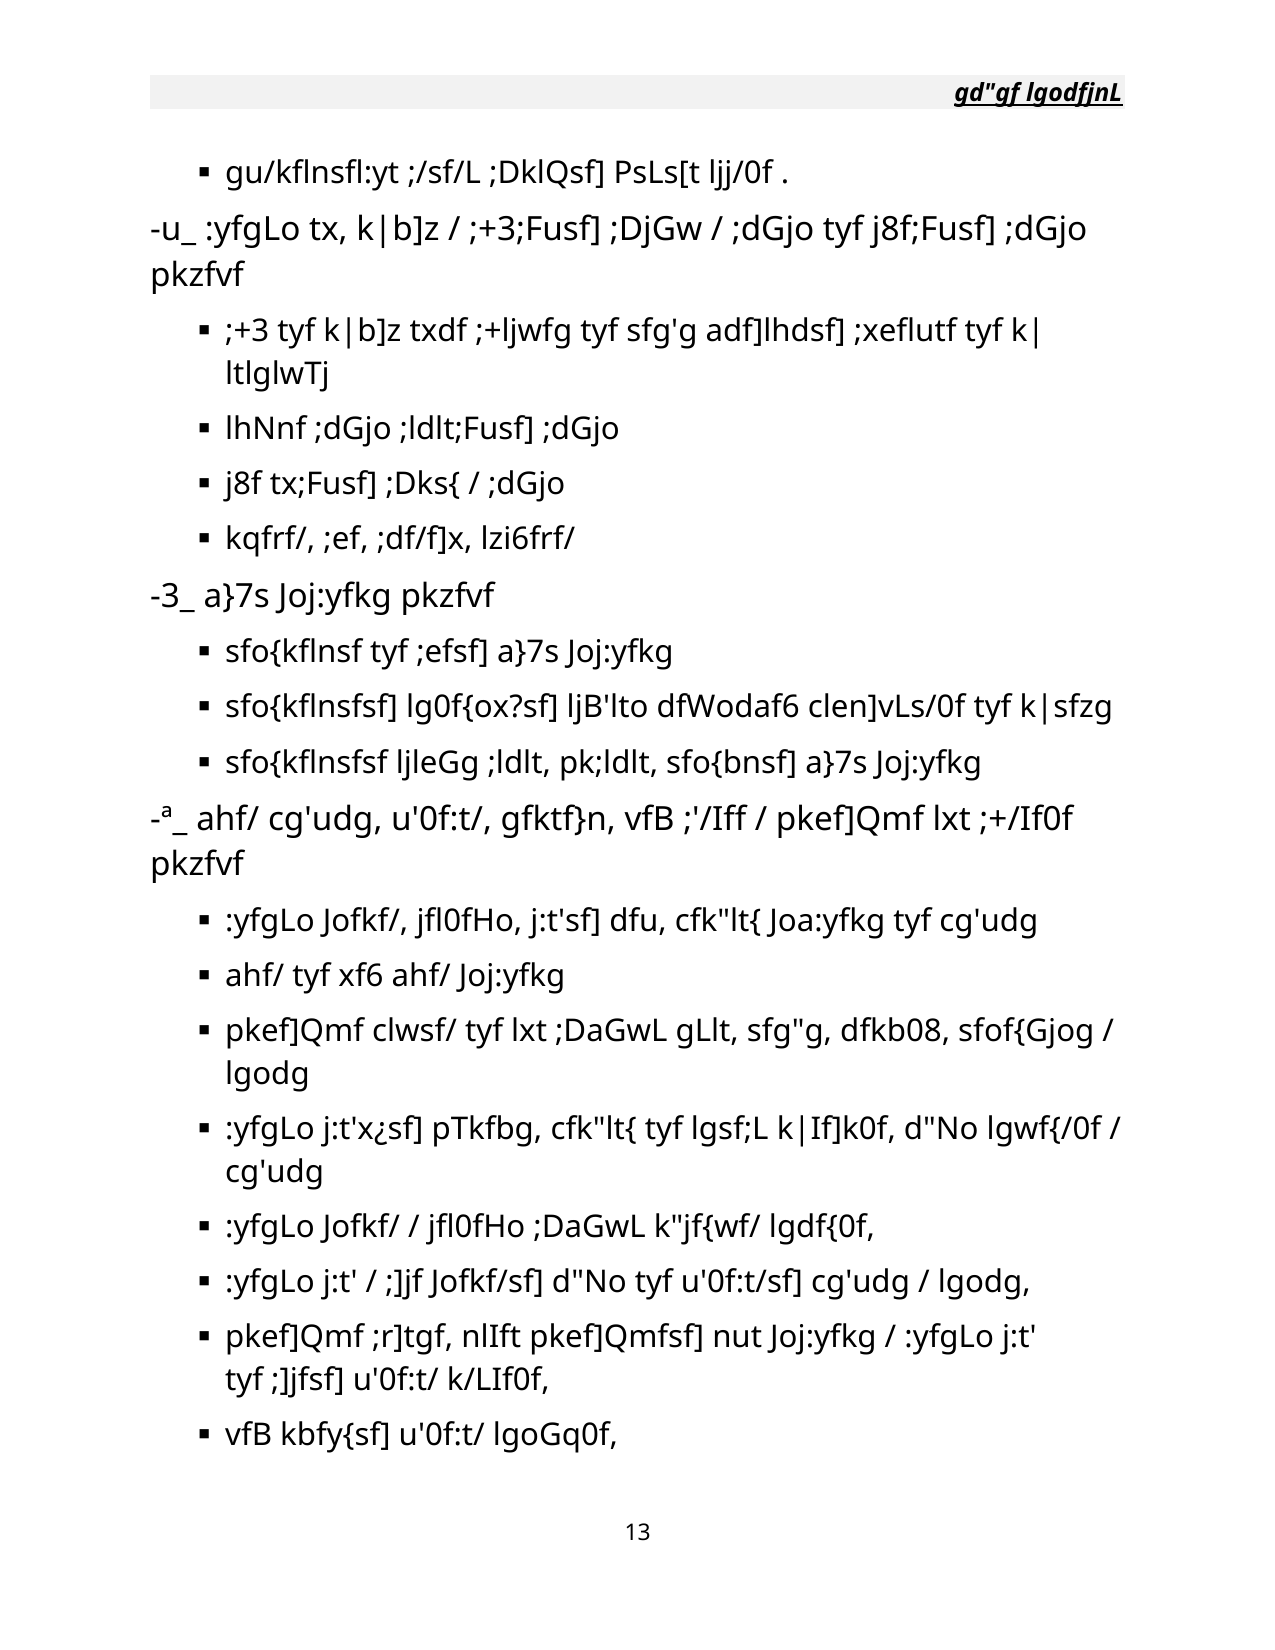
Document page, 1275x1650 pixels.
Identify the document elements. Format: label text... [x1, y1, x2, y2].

list gu/kflnsfl:yt ;/sf/L ;DklQsf] PsLs[t ljj/0f . [197, 150, 1125, 193]
list :yfgLo Jofkf/, jfl0fHo, j:t'sf] dfu, cfk"lt{ Joa:yfkg tyf cg'udg [197, 898, 1125, 941]
list sfo{kflnsf tyf ;efsf] a}7s Joj:yfkg [197, 629, 1125, 672]
list ahf/ tyf xf6 ahf/ Joj:yfkg [197, 953, 1125, 996]
list :yfgLo j:t'x¿sf] pTkfbg, cfk"lt{ tyf lgsf;L k|If]k0f, d"No lgwf{/0f / cg'udg [197, 1106, 1125, 1191]
list sfo{kflnsfsf] lg0f{ox?sf] ljB'lto dfWodaf6 clen]vLs/0f tyf k|sfzg [197, 684, 1125, 727]
list lhNnf ;dGjo ;ldlt;Fusf] ;dGjo [197, 406, 1125, 449]
list vfB kbfy{sf] u'0f:t/ lgoGq0f, [197, 1412, 1125, 1454]
list kqfrf/, ;ef, ;df/f]x, lzi6frf/ [197, 516, 1125, 559]
list :yfgLo j:t' / ;]jf Jofkf/sf] d"No tyf u'0f:t/sf] cg'udg / lgodg, [197, 1259, 1125, 1301]
text -u_ :yfgLo tx, k|b]z / ;+3;Fusf] ;DjGw / ;dGjo tyf j8f;Fusf] ;dGjo pkzfvf [150, 205, 1125, 296]
text -ª_ ahf/ cg'udg, u'0f:t/, gfktf}n, vfB ;'/Iff / pkef]Qmf lxt ;+/If0f pkzfvf [150, 795, 1125, 886]
list ;+3 tyf k|b]z txdf ;+ljwfg tyf sfg'g adf]lhdsf] ;xeflutf tyf k|ltlglwTj [197, 308, 1125, 394]
list j8f tx;Fusf] ;Dks{ / ;dGjo [197, 461, 1125, 504]
list :yfgLo Jofkf/ / jfl0fHo ;DaGwL k"jf{wf/ lgdf{0f, [197, 1204, 1125, 1246]
list pkef]Qmf ;r]tgf, nlIft pkef]Qmfsf] nut Joj:yfkg / :yfgLo j:t' tyf ;]jfsf] u'0f:t/ k/LIf0f, [197, 1314, 1125, 1399]
list pkef]Qmf clwsf/ tyf lxt ;DaGwL gLlt, sfg"g, dfkb08, sfof{Gjog / lgodg [197, 1008, 1125, 1093]
text -3_ a}7s Joj:yfkg pkzfvf [150, 571, 1125, 617]
list sfo{kflnsfsf ljleGg ;ldlt, pk;ldlt, sfo{bnsf] a}7s Joj:yfkg [197, 739, 1125, 782]
